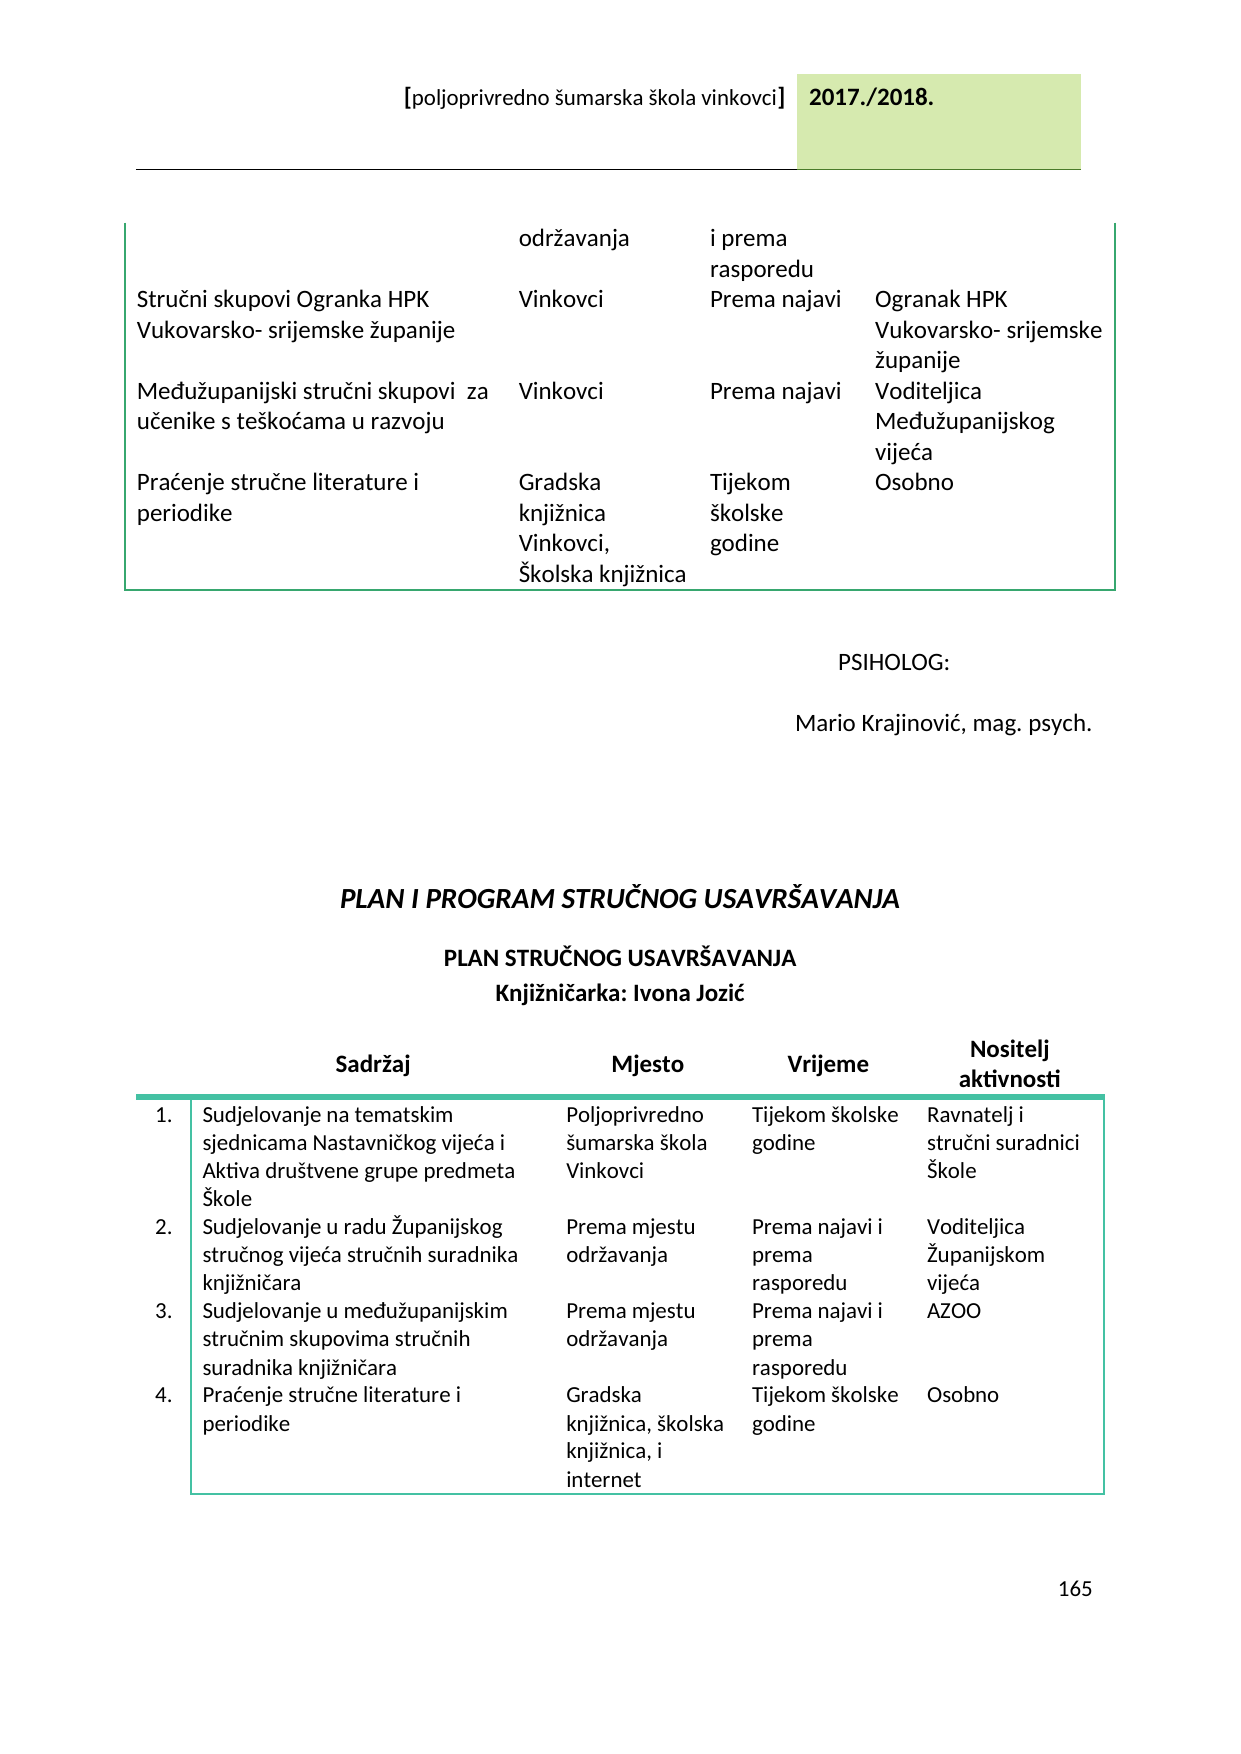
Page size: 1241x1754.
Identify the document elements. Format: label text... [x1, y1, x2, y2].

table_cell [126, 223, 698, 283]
text PLAN STRUČNOG USAVRŠAVANJA Knjižničarka: Ivona Jozić [148, 942, 1092, 1008]
text PSIHOLOG: [148, 647, 1092, 677]
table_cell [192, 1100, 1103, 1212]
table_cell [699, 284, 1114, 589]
text PLAN I PROGRAM STRUČNOG USAVRŠAVANJA [148, 881, 1092, 916]
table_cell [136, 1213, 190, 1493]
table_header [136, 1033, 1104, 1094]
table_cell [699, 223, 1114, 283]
text Mario Krajinović, mag. psych. [148, 708, 1092, 738]
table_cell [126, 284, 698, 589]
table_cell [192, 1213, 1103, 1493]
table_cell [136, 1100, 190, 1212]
